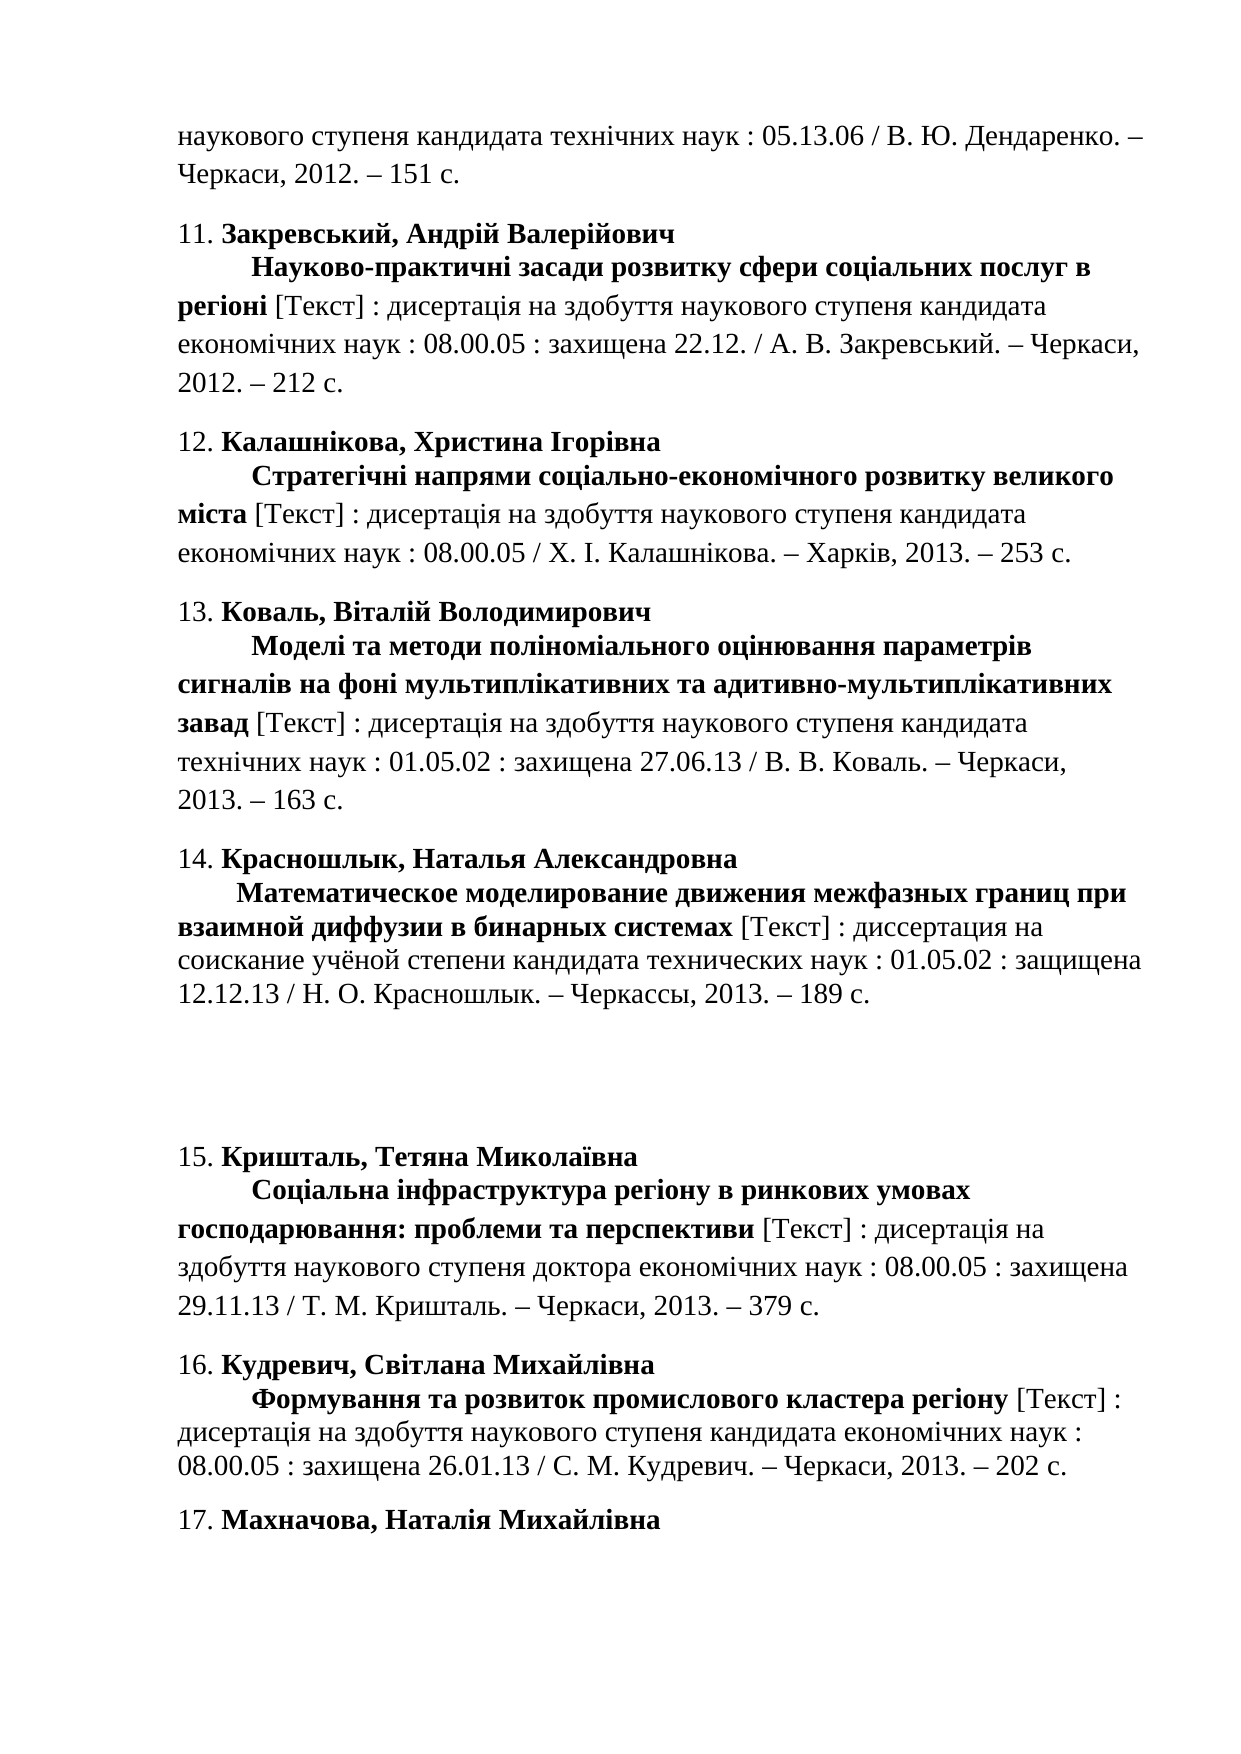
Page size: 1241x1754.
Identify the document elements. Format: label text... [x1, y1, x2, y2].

text Математическое моделирование движения межфазных границ при взаимной диффузии в бинарных системах [Текст] : диссертация на соискание учёной степени кандидата технических наук : 01.05.02 : защищена 12.12.13 / Н. О. Красношлык. – Черкассы, 2013. – 189 c. [177, 875, 1152, 1009]
text 2013. – 163 c. [177, 782, 1152, 816]
text 11. Закревський, Андрій Валерійович [177, 216, 1152, 249]
text 12. Калашнікова, Христина Ігорівна [177, 424, 1152, 458]
text Соціальна інфраструктура регіону в ринкових умовах господарювання: проблеми та перспективи [Текст] : дисертація на здобуття наукового ступеня доктора економічних наук : 08.00.05 : захищена 29.11.13 / Т. М. Кришталь. – Черкаси, 2013. – 379 c. [177, 1172, 1152, 1322]
text 16. Кудревич, Світлана Михайлівна [177, 1347, 1152, 1381]
text 13. Коваль, Віталій Володимирович [177, 594, 1152, 628]
text 14. Красношлык, Наталья Александровна [177, 842, 1152, 875]
text Стратегічні напрями соціально-економічного розвитку великого міста [Текст] : дисертація на здобуття наукового ступеня кандидата економічних наук : 08.00.05 / Х. І. Калашнікова. – Харків, 2013. – 253 c. [177, 458, 1152, 569]
text Формування та розвиток промислового кластера регіону [Текст] : дисертація на здобуття наукового ступеня кандидата економічних наук : 08.00.05 : захищена 26.01.13 / С. М. Кудревич. – Черкаси, 2013. – 202 c. [177, 1381, 1152, 1482]
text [177, 118, 1152, 190]
text 17. Махначова, Наталія Михайлівна [177, 1502, 1152, 1536]
text 15. Кришталь, Тетяна Миколаївна [177, 1139, 1152, 1172]
text Науково-практичні засади розвитку сфери соціальних послуг в регіоні [Текст] : дисертація на здобуття наукового ступеня кандидата економічних наук : 08.00.05 : захищена 22.12. / А. В. Закревський. – Черкаси, 2012. – 212 c. [177, 249, 1152, 399]
text Моделі та методи поліноміального оцінювання параметрів сигналів на фоні мультиплікативних та адитивно-мультиплікативних завад [Текст] : дисертація на здобуття наукового ступеня кандидата технічних наук : 01.05.02 : захищена 27.06.13 / В. В. Коваль. – Черкаси, [177, 628, 1152, 777]
